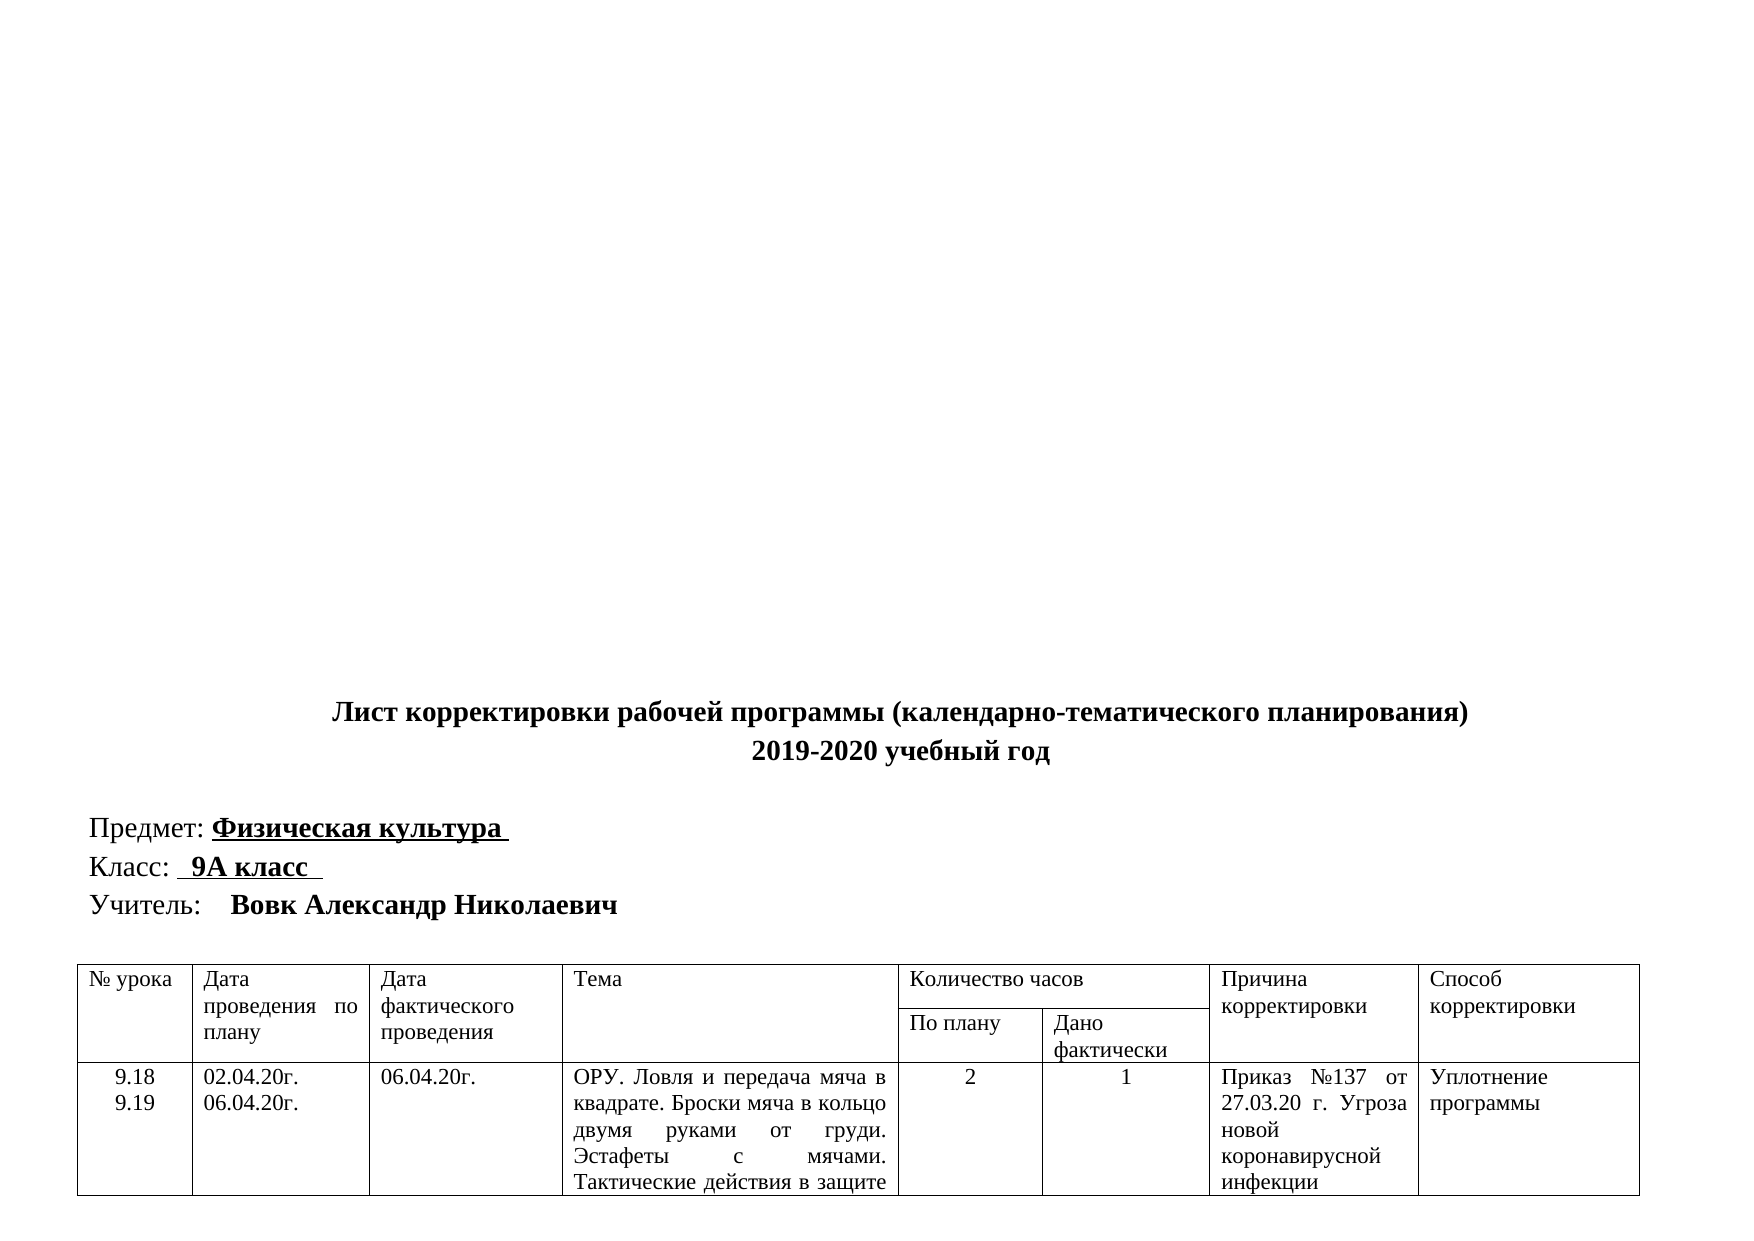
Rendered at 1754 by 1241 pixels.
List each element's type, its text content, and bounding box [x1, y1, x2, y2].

table_header Тема [563, 965, 898, 1062]
text 2019-2020 учебный год [89, 733, 1713, 767]
table_header Причина корректировки [1210, 965, 1418, 1062]
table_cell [193, 1063, 369, 1195]
table_header Дата фактического проведения [370, 965, 562, 1062]
table_cell 9.18 9.19 [78, 1063, 192, 1195]
text Лист корректировки рабочей программы (календарно-тематического планирования) [89, 694, 1713, 728]
table_header Количество часов [899, 965, 1209, 1008]
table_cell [563, 1063, 898, 1195]
table_header Дата проведения по плану [193, 965, 369, 1062]
table_cell 2 [899, 1063, 1042, 1195]
table_cell Дано фактически [1043, 1009, 1209, 1062]
table_cell 06.04.20г. [370, 1063, 562, 1195]
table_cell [1419, 1063, 1639, 1195]
table_cell По плану [899, 1009, 1042, 1062]
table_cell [1210, 1063, 1418, 1195]
text Учитель: Вовк Александр Николаевич [89, 887, 1713, 921]
text Предмет: Физическая культура [89, 810, 1713, 844]
table_header № урока [78, 965, 192, 1062]
table_cell 1 [1043, 1063, 1209, 1195]
text Класс: 9А класс [89, 849, 1713, 882]
table_header Способ корректировки [1419, 965, 1639, 1062]
